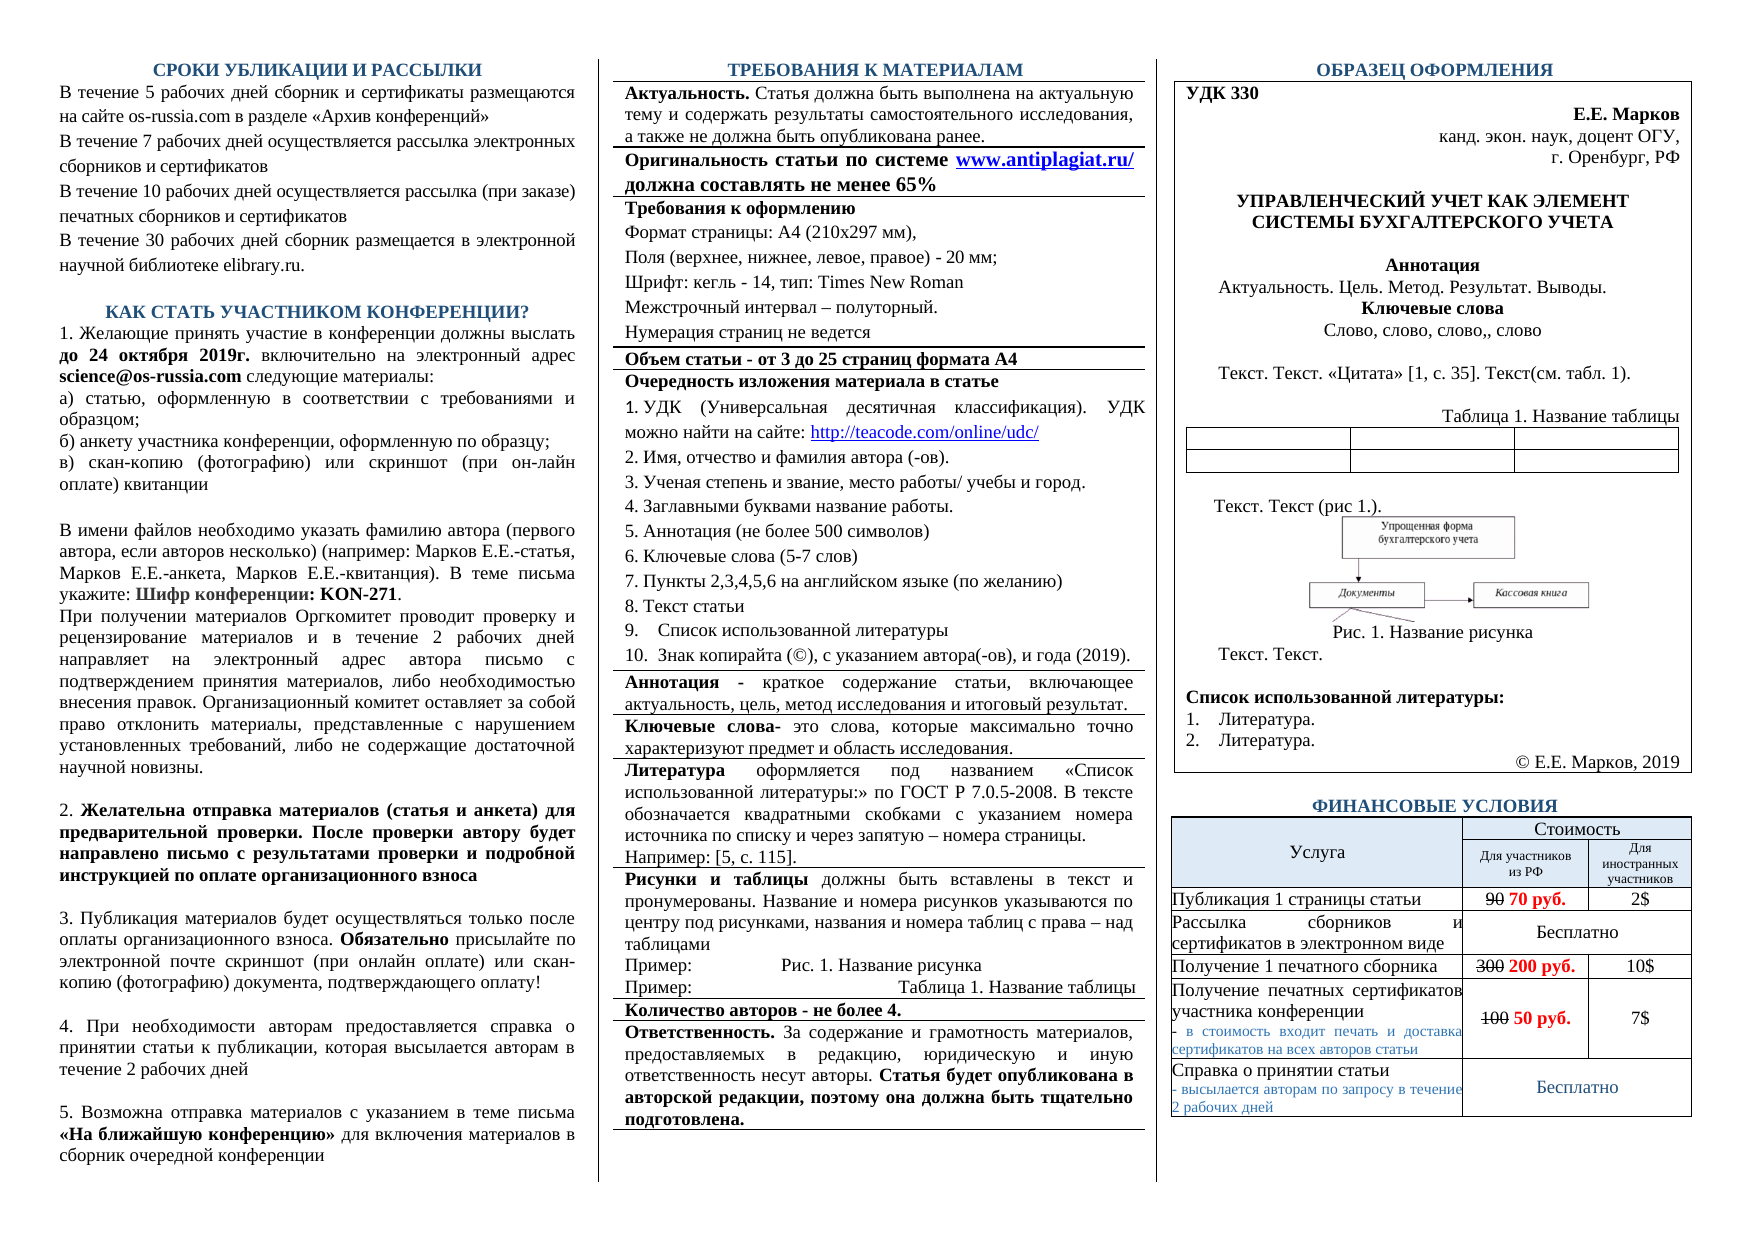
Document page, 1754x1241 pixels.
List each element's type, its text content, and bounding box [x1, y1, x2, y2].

text ОБРАЗЕЦ ОФОРМЛЕНИЯ [1175, 59, 1695, 81]
table_cell Аннотация - краткое содержание статьи, включающее актуальность, цель, метод исследования и итоговый результат. [613, 671, 1145, 714]
table_cell Справка о принятии статьи - высылается авторам по запросу в течение 2 рабочих дней [1172, 1059, 1462, 1116]
text В течение 7 рабочих дней осуществляется рассылка электронных сборников и сертификатов [59, 130, 576, 177]
table_cell Бесплатно [1463, 1059, 1691, 1116]
table_cell Объем статьи - от 3 до 25 страниц формата A4 [613, 348, 1145, 369]
table_cell Рассылка сборников и сертификатов в электронном виде [1172, 911, 1462, 954]
table_cell 10$ [1589, 955, 1691, 977]
table_cell Получение 1 печатного сборника [1172, 955, 1462, 977]
table_cell Бесплатно [1463, 911, 1691, 954]
table_cell Ответственность. За содержание и грамотность материалов, предоставляемых в редакцию, юридическую и иную ответственность несут авторы. Статья будет опубликована в авторской редакции, поэтому она должна быть тщательно подготовлена. [613, 1021, 1145, 1129]
table_cell Для участников из РФ [1463, 840, 1588, 887]
text В течение 5 рабочих дней сборник и сертификаты размещаются на сайте os-russia.com в разделе «Архив конференций» [59, 81, 576, 127]
text 1. Желающие принять участие в конференции должны выслать до 24 октября 2019г. включительно на электронный адрес science@os-russia.com следующие материалы: [59, 322, 576, 387]
text СРОКИ УБЛИКАЦИИ И РАССЫЛКИ [59, 59, 576, 81]
text 3. Публикация материалов будет осуществляться только после оплаты организационного взноса. Обязательно присылайте по электронной почте скриншот (при онлайн оплате) или скан-копию (фотографию) документа, подтверждающего оплату! [59, 907, 576, 993]
text б) анкету участника конференции, оформленную по образцу; [59, 430, 576, 451]
table_cell Оригинальность статьи по системе www.antiplagiat.ru/ должна составлять не менее 65% [613, 148, 1145, 196]
text В течение 10 рабочих дней осуществляется рассылка (при заказе) печатных сборников и сертификатов [59, 180, 576, 226]
table_cell Требования к оформлению Формат страницы: А4 (210x297 мм), Поля (верхнее, нижнее, левое, правое) - 20 мм; Шрифт: кегль - 14, тип: Times New Roman Межстрочный интервал – полуторный. Нумерация страниц не ведется [613, 197, 1145, 346]
table_cell 90 70 руб. [1463, 888, 1588, 909]
table_cell Публикация 1 страницы статьи [1172, 888, 1462, 909]
table_cell Получение печатных сертификатов участника конференции - в стоимость входит печать и доставка сертификатов на всех авторов статьи [1172, 979, 1462, 1057]
text 4. При необходимости авторам предоставляется справка о принятии статьи к публикации, которая высылается авторам в течение 2 рабочих дней [59, 1014, 576, 1079]
table_header УДК 330 Е.Е. Марков канд. экон. наук, доцент ОГУ, г. Оренбург, РФ УПРАВЛЕНЧЕСКИЙ УЧЕТ КАК ЭЛЕМЕНТ СИСТЕМЫ БУХГАЛТЕРСКОГО УЧЕТА Аннотация Актуальность. Цель. Метод. Результат. Выводы. Ключевые слова Слово, слово, слово,, слово Текст. Текст. «Цитата» [1, с. 35]. Текст(см. табл. 1). Таблица 1. Название таблицы Текст. Текст (рис 1.). Рис. 1. Название рисунка Текст. Текст. Список использованной литературы: Литература. Литература. © Е.Е. Марков, 2019 [1175, 82, 1691, 772]
text В имени файлов необходимо указать фамилию автора (первого автора, если авторов несколько) (например: Марков Е.Е.-статья, Марков Е.Е.-анкета, Марков Е.Е.-квитанция). В теме письма укажите: Шифр конференции: KON-271. [59, 519, 576, 605]
table_cell Рисунки и таблицы должны быть вставлены в текст и пронумерованы. Название и номера рисунков указываются по центру под рисунками, названия и номера таблиц с права – над таблицами Пример: Рис. 1. Название рисунка Пример: Таблица 1. Название таблицы [613, 868, 1145, 997]
text ФИНАНСОВЫЕ УСЛОВИЯ [1175, 795, 1695, 816]
table_header Стоимость [1463, 818, 1691, 839]
text В течение 30 рабочих дней сборник размещается в электронной научной библиотеке elibrary.ru. [59, 229, 576, 276]
table_cell Ключевые слова- это слова, которые максимально точно характеризуют предмет и область исследования. [613, 715, 1145, 758]
text КАК СТАТЬ УЧАСТНИКОМ КОНФЕРЕНЦИИ? [59, 301, 576, 322]
table_cell Литература оформляется под названием «Список использованной литературы:» по ГОСТ Р 7.0.5-2008. В тексте обозначается квадратными скобками с указанием номера источника по списку и через запятую – номера страницы. Например: [5, с. 115]. [613, 759, 1145, 867]
table_cell 300 200 руб. [1463, 955, 1588, 977]
table_cell 2$ [1589, 888, 1691, 909]
table_header Актуальность. Статья должна быть выполнена на актуальную тему и содержать результаты самостоятельного исследования, а также не должна быть опубликована ранее. [613, 82, 1145, 146]
text а) статью, оформленную в соответствии с требованиями и образцом; [59, 387, 576, 430]
table_header Услуга [1172, 818, 1462, 887]
text в) скан-копию (фотографию) или скриншот (при он-лайн оплате) квитанции [59, 451, 576, 494]
text 2. Желательна отправка материалов (статья и анкета) для предварительной проверки. После проверки автору будет направлено письмо с результатами проверки и подробной инструкцией по оплате организационного взноса [59, 799, 576, 885]
table_cell Для иностранных участников [1589, 840, 1691, 887]
table_cell Очередность изложения материала в статье УДК (Универсальная десятичная классификация). УДК можно найти на сайте: http://teacode.com/online/udc/ Имя, отчество и фамилия автора (-ов). Ученая степень и звание, место работы/ учебы и город. Заглавными буквами название работы. Аннотация (не более 500 символов) Ключевые слова (5-7 слов) Пункты 2,3,4,5,6 на английском языке (по желанию) Текст статьи Список использованной литературы Знак копирайта (©), с указанием автора(-ов), и года (2019). [613, 370, 1145, 670]
picture [1243, 516, 1622, 622]
text При получении материалов Оргкомитет проводит проверку и рецензирование материалов и в течение 2 рабочих дней направляет на электронный адрес автора письмо с подтверждением принятия материалов, либо необходимостью внесения правок. Организационный комитет оставляет за собой право отклонить материалы, представленные с нарушением установленных требований, либо не содержащие достаточной научной новизны. [59, 605, 576, 777]
table_cell Количество авторов - не более 4. [613, 999, 1145, 1020]
text ТРЕБОВАНИЯ К МАТЕРИАЛАМ [617, 59, 1133, 81]
table_cell 7$ [1589, 979, 1691, 1057]
text 5. Возможна отправка материалов с указанием в теме письма «На ближайшую конференцию» для включения материалов в сборник очередной конференции [59, 1101, 576, 1166]
table_cell 100 50 руб. [1463, 979, 1588, 1057]
